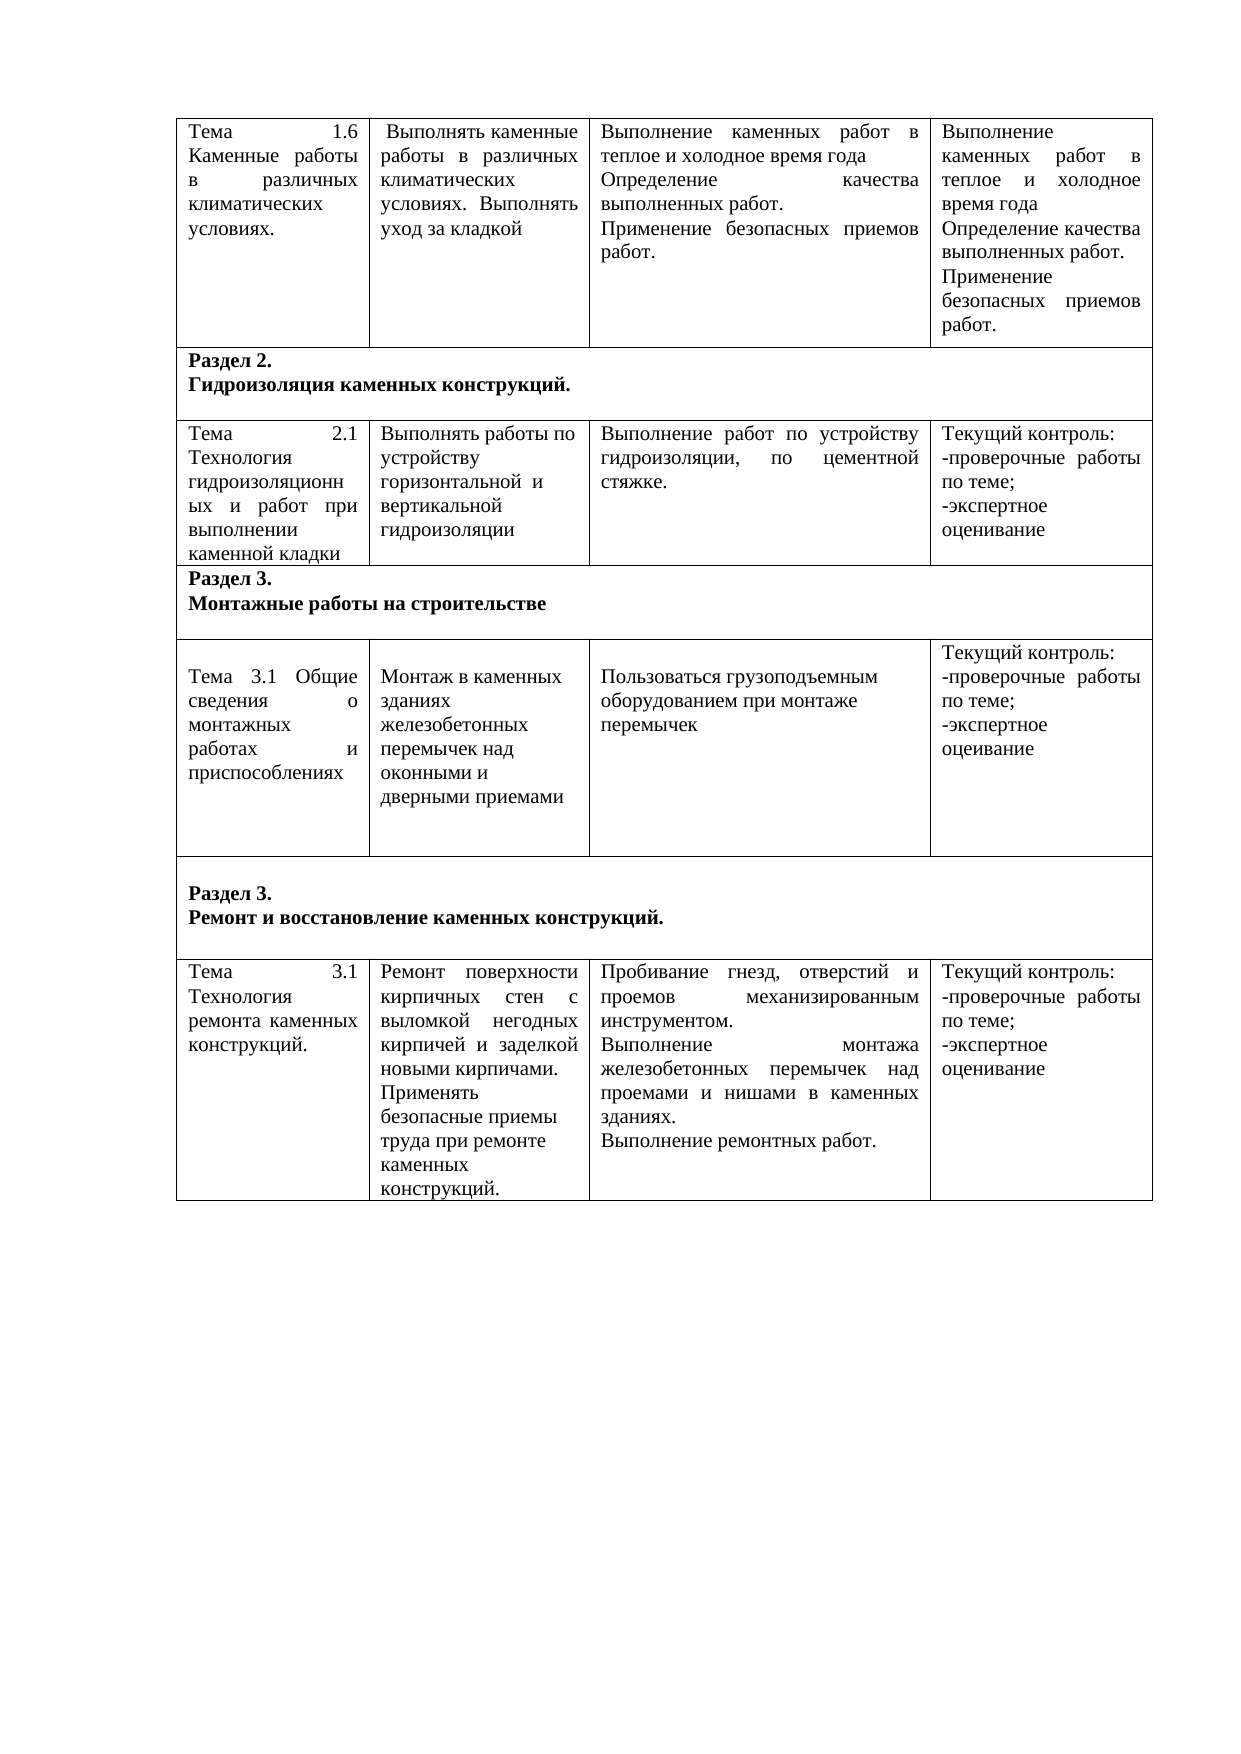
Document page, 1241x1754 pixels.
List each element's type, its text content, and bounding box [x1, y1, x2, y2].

table_cell Тема 1.6 Каменные работы в различных климатических условиях. [177, 119, 369, 347]
table_cell Текущий контроль: -проверочные работы по теме; -экспертное оценивание [931, 960, 1152, 1200]
table_cell Ремонт поверхности кирпичных стен с выломкой негодных кирпичей и заделкой новыми кирпичами. Применять безопасные приемы труда при ремонте каменных конструкций. [370, 960, 589, 1200]
table_cell Выполнять каменные работы в различных климатических условиях. Выполнять уход за кладкой [370, 119, 589, 347]
table_cell Тема 3.1 Технология ремонта каменных конструкций. [177, 960, 369, 1200]
table_cell Тема 3.1 Общие сведения о монтажных работах и приспособлениях [177, 640, 369, 856]
table_cell Пробивание гнезд, отверстий и проемов механизированным инструментом. Выполнение монтажа железобетонных перемычек над проемами и нишами в каменных зданиях. Выполнение ремонтных работ. [590, 960, 930, 1200]
table_cell Раздел 2. Гидроизоляция каменных конструкций. [177, 348, 1152, 420]
table_cell Выполнять работы по устройству горизонтальной и вертикальной гидроизоляции [370, 421, 589, 565]
table_cell Тема 2.1 Технология гидроизоляционных и работ при выполнении каменной кладки [177, 421, 369, 565]
table_cell Пользоваться грузоподъемным оборудованием при монтаже перемычек [590, 640, 930, 856]
table_cell Раздел 3. Монтажные работы на строительстве [177, 566, 1152, 638]
table_cell Выполнение каменных работ в теплое и холодное время года Определение качества выполненных работ. Применение безопасных приемов работ. [931, 119, 1152, 347]
table_cell Раздел 3. Ремонт и восстановление каменных конструкций. [177, 857, 1152, 958]
table_cell Текущий контроль: -проверочные работы по теме; -экспертное оценивание [931, 421, 1152, 565]
table_cell Выполнение каменных работ в теплое и холодное время года Определение качества выполненных работ. Применение безопасных приемов работ. [590, 119, 930, 347]
table_cell Выполнение работ по устройству гидроизоляции, по цементной стяжке. [590, 421, 930, 565]
table_cell Текущий контроль: -проверочные работы по теме; -экспертное оцеивание [931, 640, 1152, 856]
table_cell Монтаж в каменных зданиях железобетонных перемычек над оконными и дверными приемами [370, 640, 589, 856]
